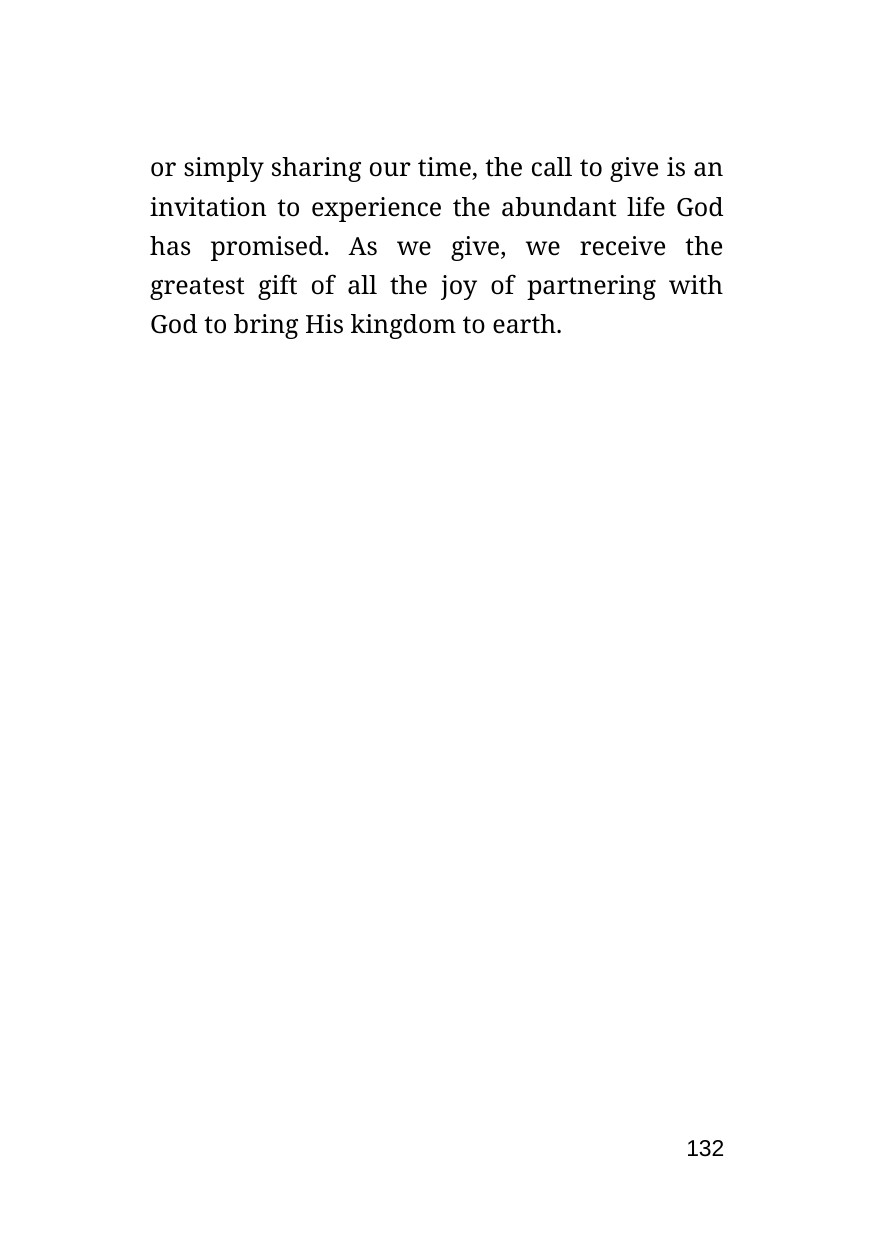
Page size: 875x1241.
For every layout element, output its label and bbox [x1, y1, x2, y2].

text [150, 150, 724, 341]
